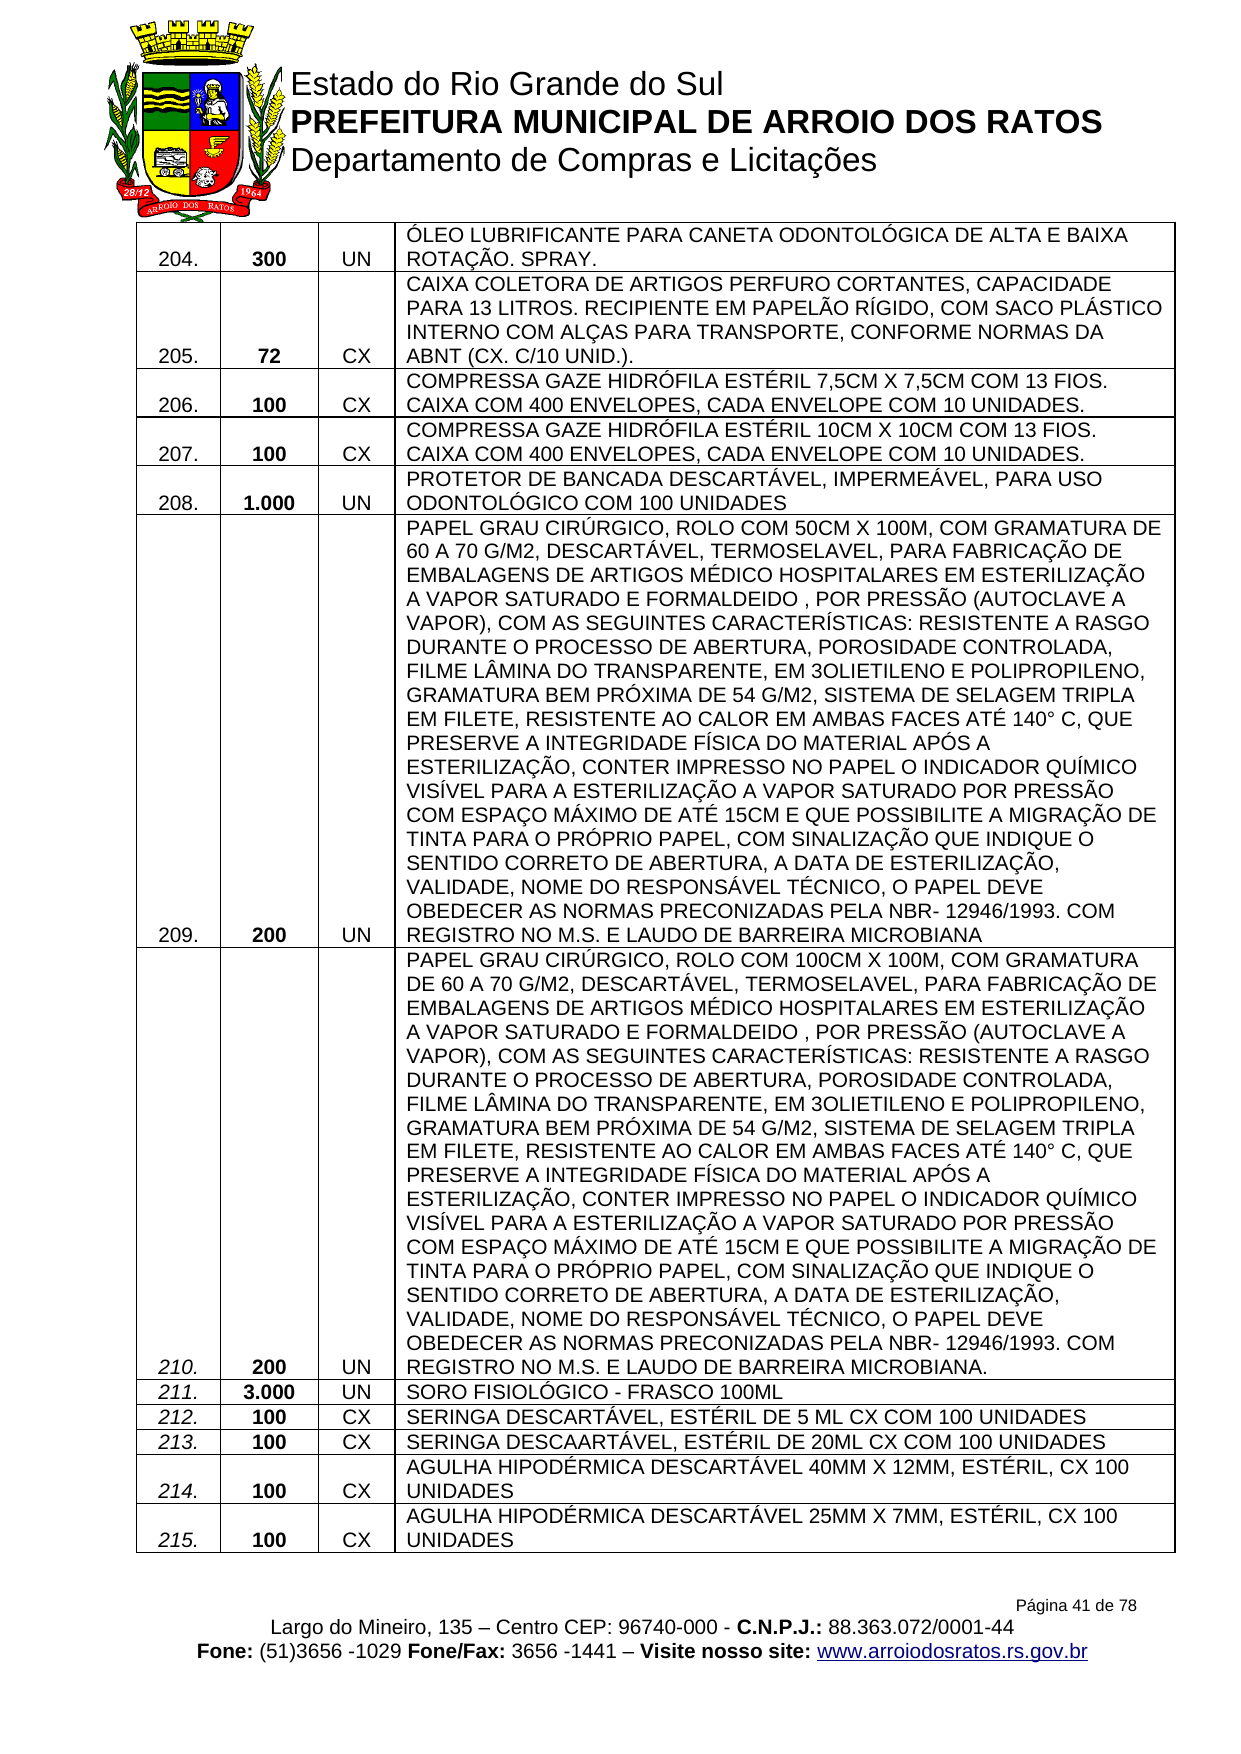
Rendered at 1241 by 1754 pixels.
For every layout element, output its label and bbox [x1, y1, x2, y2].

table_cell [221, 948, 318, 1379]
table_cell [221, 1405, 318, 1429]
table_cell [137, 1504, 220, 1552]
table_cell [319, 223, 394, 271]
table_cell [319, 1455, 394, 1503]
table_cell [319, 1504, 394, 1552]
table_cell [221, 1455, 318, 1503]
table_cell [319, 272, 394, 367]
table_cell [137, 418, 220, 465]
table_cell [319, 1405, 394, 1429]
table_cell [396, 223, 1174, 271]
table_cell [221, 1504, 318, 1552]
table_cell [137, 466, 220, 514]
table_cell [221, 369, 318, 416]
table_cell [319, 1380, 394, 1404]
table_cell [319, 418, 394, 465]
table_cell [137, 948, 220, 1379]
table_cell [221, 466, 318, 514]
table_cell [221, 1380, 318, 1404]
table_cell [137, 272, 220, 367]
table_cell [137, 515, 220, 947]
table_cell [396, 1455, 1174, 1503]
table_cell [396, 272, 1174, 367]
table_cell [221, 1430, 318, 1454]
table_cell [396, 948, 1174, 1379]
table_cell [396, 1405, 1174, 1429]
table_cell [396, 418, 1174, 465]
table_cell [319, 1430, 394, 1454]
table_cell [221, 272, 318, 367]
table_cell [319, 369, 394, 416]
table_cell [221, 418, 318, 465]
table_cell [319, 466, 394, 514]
picture [101, 18, 295, 225]
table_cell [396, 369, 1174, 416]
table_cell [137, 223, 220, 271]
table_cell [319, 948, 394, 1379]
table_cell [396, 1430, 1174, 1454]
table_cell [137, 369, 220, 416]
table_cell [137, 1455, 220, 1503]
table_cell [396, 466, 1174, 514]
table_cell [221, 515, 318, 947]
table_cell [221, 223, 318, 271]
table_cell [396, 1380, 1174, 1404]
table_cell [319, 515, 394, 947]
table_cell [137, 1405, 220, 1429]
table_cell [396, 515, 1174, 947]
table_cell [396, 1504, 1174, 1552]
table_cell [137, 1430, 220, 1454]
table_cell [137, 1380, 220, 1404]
